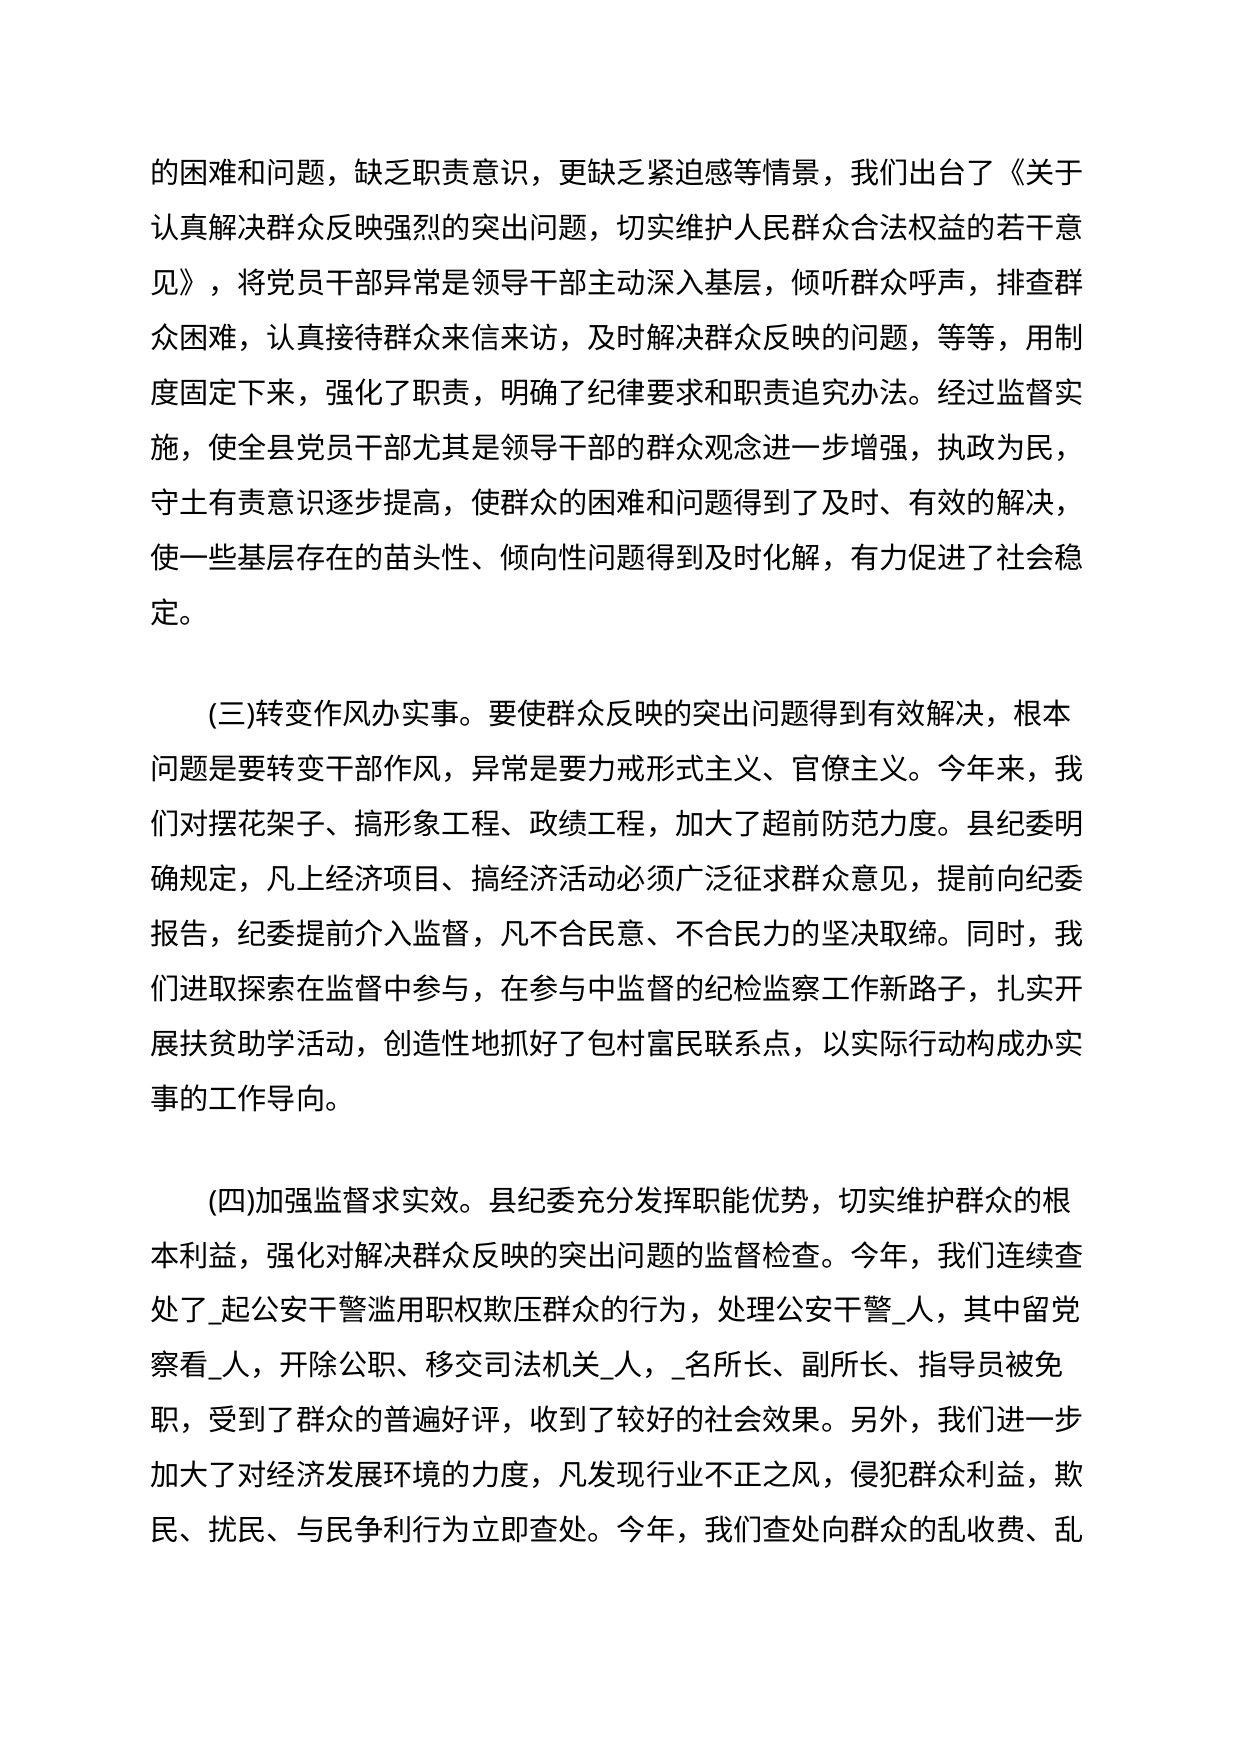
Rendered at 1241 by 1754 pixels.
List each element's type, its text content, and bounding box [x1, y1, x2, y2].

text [150, 150, 1090, 631]
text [150, 1177, 1090, 1549]
text (三)转变作风办实事。要使群众反映的突出问题得到有效解决，根本问题是要转变干部作风，异常是要力戒形式主义、官僚主义。今年来，我们对摆花架子、搞形象工程、政绩工程，加大了超前防范力度。县纪委明确规定，凡上经济项目、搞经济活动必须广泛征求群众意见，提前向纪委报告，纪委提前介入监督，凡不合民意、不合民力的坚决取缔。同时，我们进取探索在监督中参与，在参与中监督的纪检监察工作新路子，扎实开展扶贫助学活动，创造性地抓好了包村富民联系点，以实际行动构成办实事的工作导向。 [150, 691, 1090, 1118]
